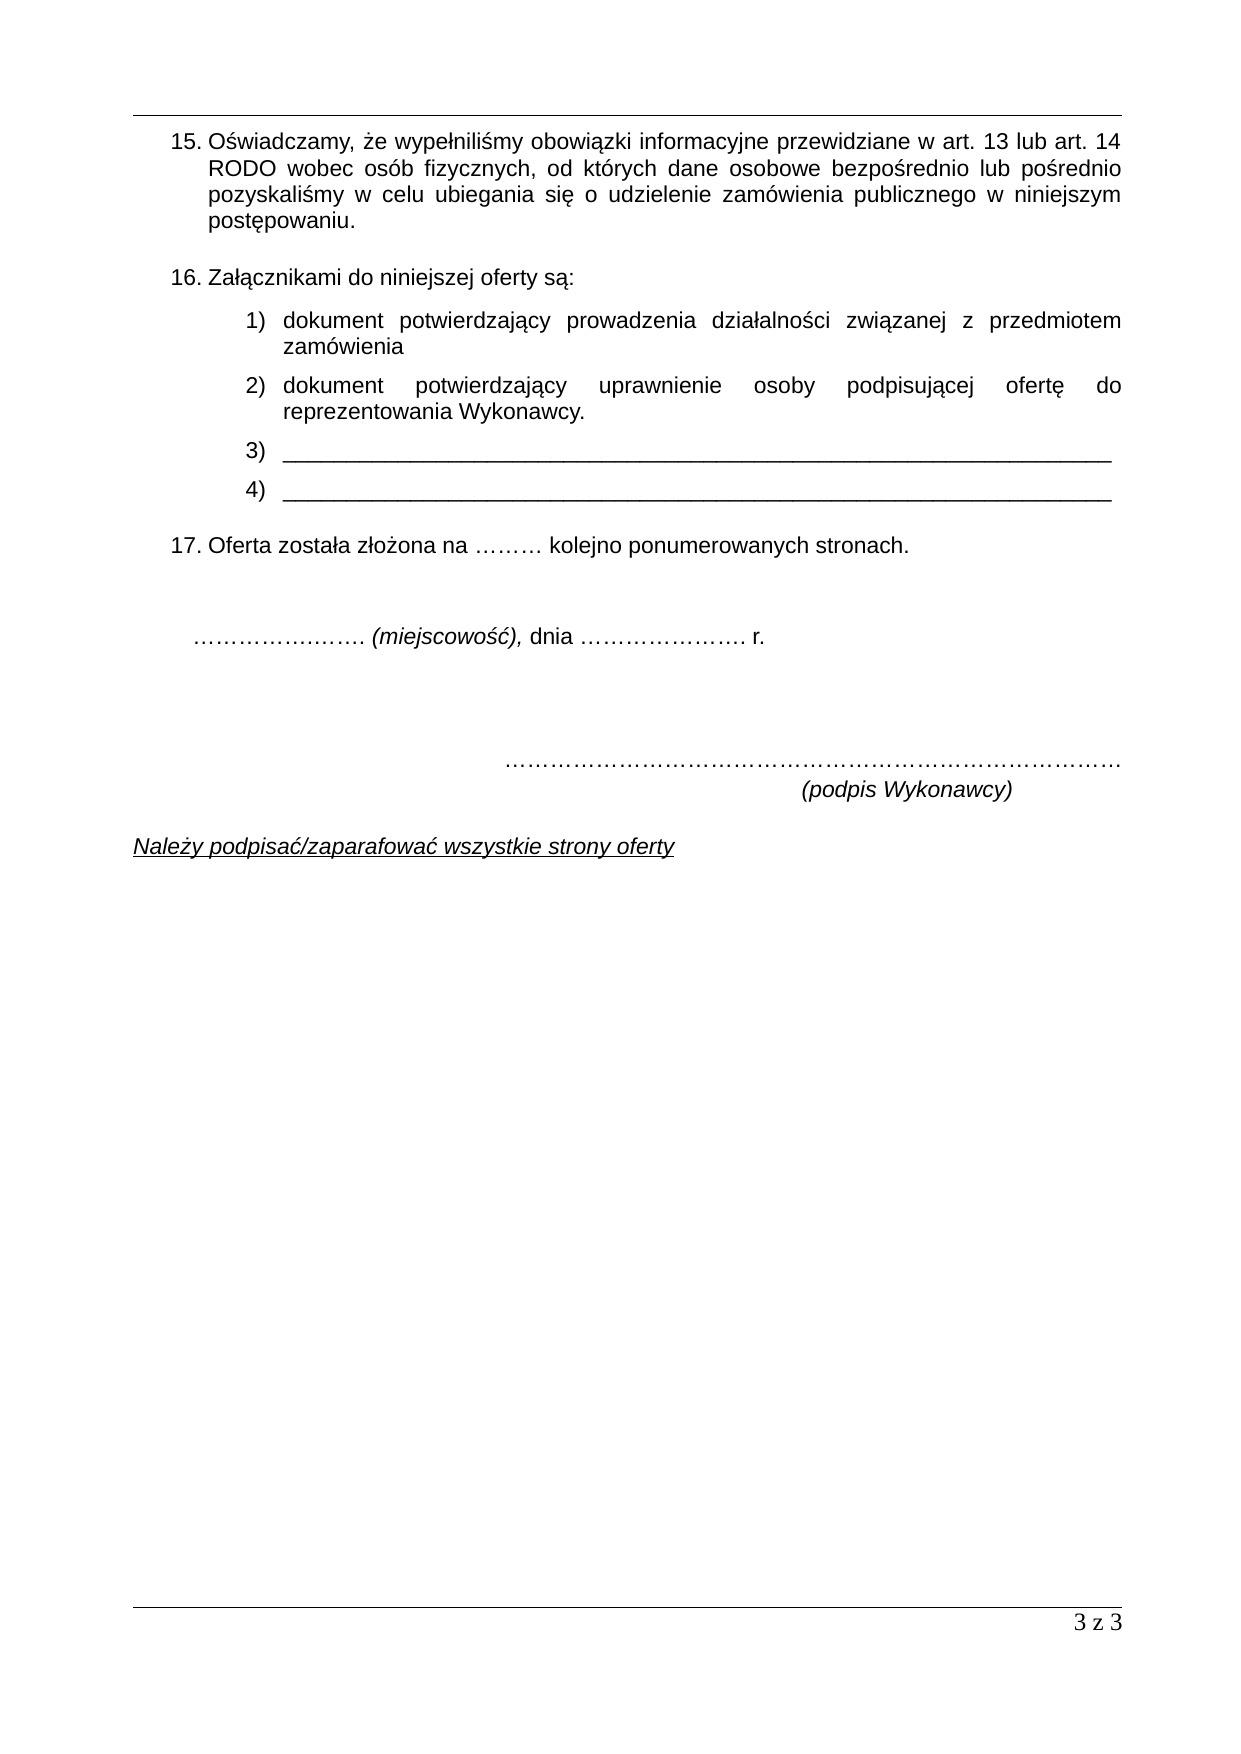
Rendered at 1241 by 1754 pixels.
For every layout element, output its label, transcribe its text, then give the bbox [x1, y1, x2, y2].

list Załącznikami do niniejszej oferty są: [170, 264, 1122, 290]
list Oferta została złożona na ……… kolejno ponumerowanych stronach. [170, 532, 1122, 559]
list Oświadczamy, że wypełniliśmy obowiązki informacyjne przewidziane w art. 13 lub art. 14 RODO wobec osób fizycznych, od których dane osobowe bezpośrednio lub pośrednio pozyskaliśmy w celu ubiegania się o udzielenie zamówienia publicznego w niniejszym postępowaniu. [170, 128, 1122, 234]
list _________________________________________________________________ [245, 476, 1122, 502]
list _________________________________________________________________ [245, 437, 1122, 463]
text …………….……. (miejscowość), dnia …………………. r. [192, 623, 1122, 649]
list dokument potwierdzający uprawnienie osoby podpisującej ofertę do reprezentowania Wykonawcy. [245, 372, 1122, 424]
text (podpis Wykonawcy) [177, 776, 1122, 803]
text Należy podpisać/zaparafować wszystkie strony oferty [133, 833, 1122, 859]
list dokument potwierdzający prowadzenia działalności związanej z przedmiotem zamówienia [245, 307, 1122, 359]
text ……………………………………………………………………… [177, 714, 1122, 773]
